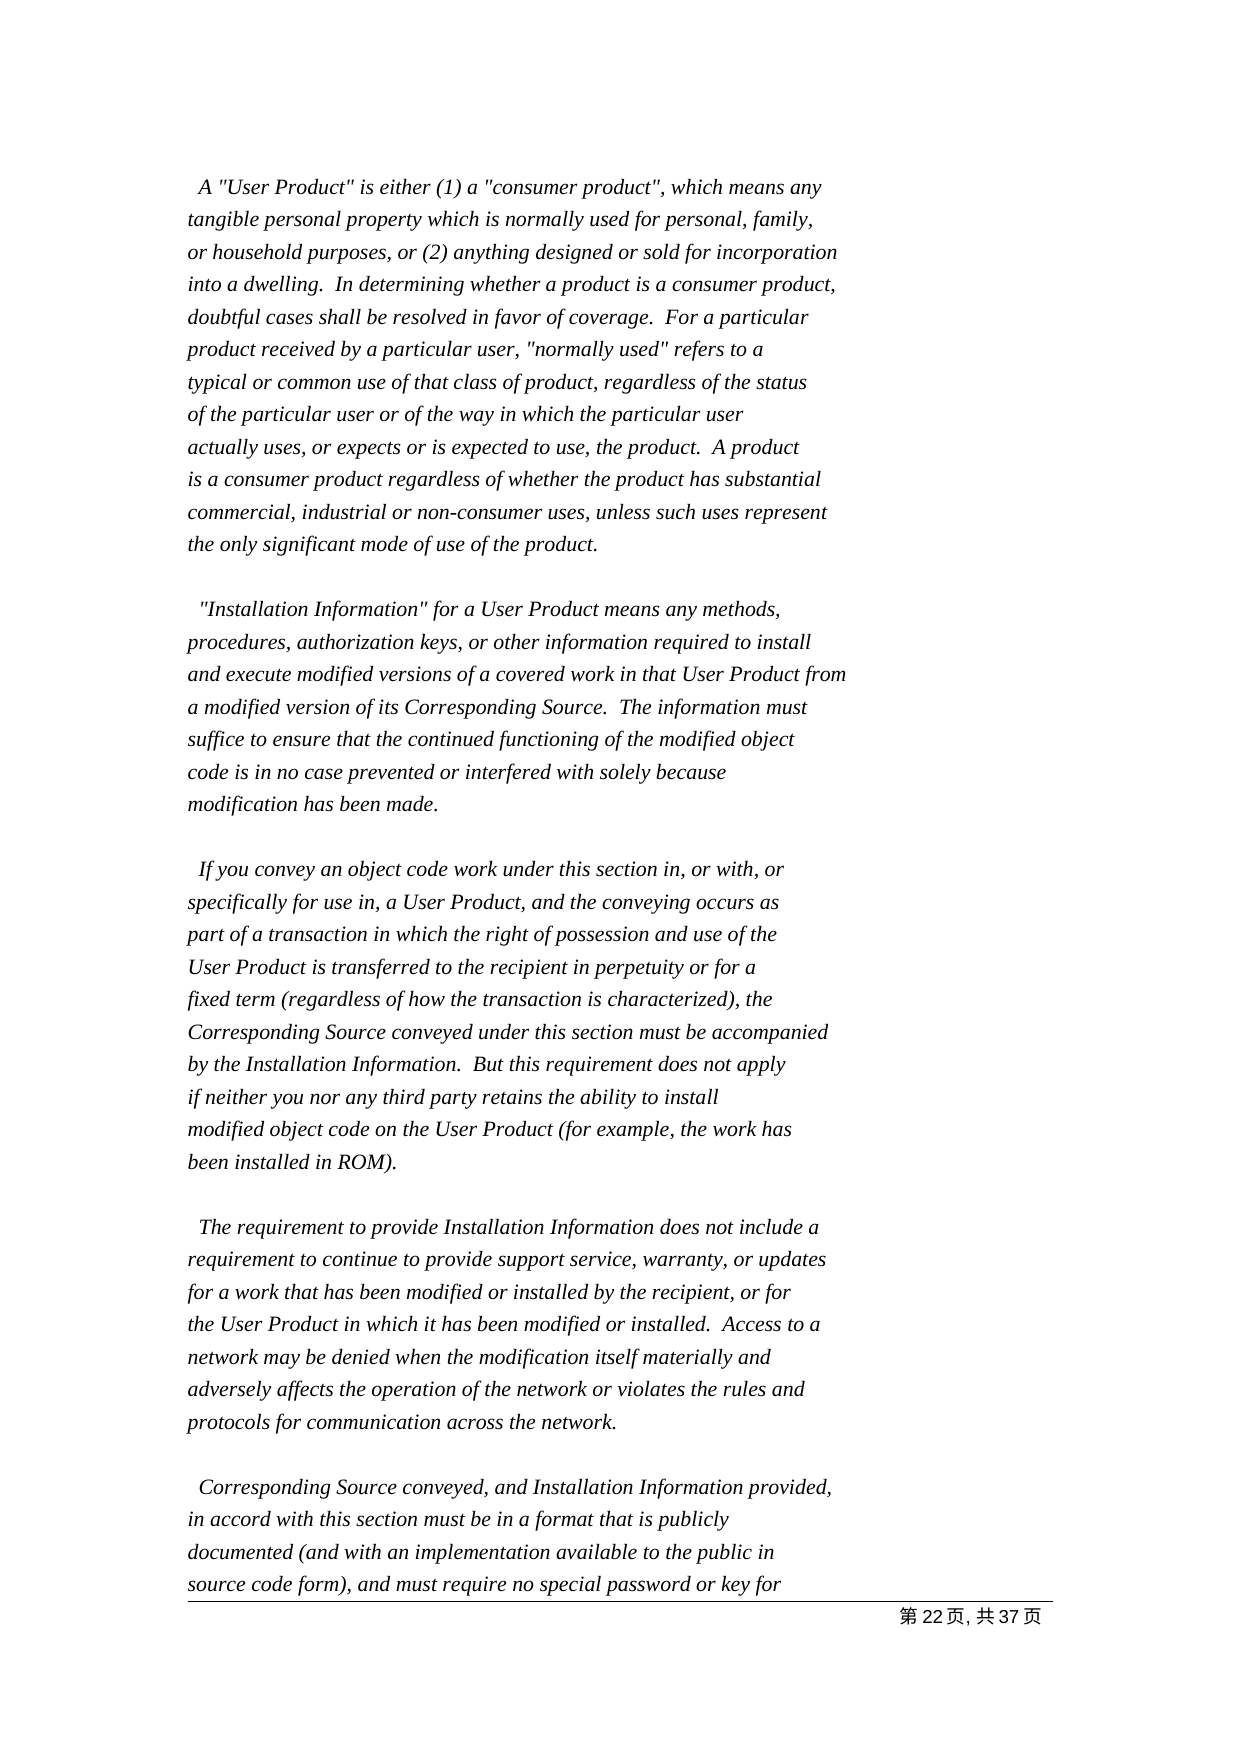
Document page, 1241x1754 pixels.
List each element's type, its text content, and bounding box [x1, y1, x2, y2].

text modification has been made. [187, 787, 1053, 820]
text documented (and with an implementation available to the public in [187, 1535, 1053, 1567]
text fixed term (regardless of how the transaction is characterized), the [187, 982, 1053, 1015]
text source code form), and must require no special password or key for [187, 1567, 1053, 1600]
text User Product is transferred to the recipient in perpetuity or for a [187, 950, 1053, 982]
text in accord with this section must be in a format that is publicly [187, 1502, 1053, 1535]
text code is in no case prevented or interfered with solely because [187, 755, 1053, 787]
text the User Product in which it has been modified or installed. Access to a [187, 1307, 1053, 1340]
text Corresponding Source conveyed, and Installation Information provided, [187, 1470, 1053, 1502]
text part of a transaction in which the right of possession and use of the [187, 917, 1053, 950]
text procedures, authorization keys, or other information required to install [187, 625, 1053, 657]
text protocols for communication across the network. [187, 1405, 1053, 1437]
text for a work that has been modified or installed by the recipient, or for [187, 1275, 1053, 1307]
text doubtful cases shall be resolved in favor of coverage. For a particular [187, 300, 1053, 332]
text is a consumer product regardless of whether the product has substantial [187, 462, 1053, 495]
text requirement to continue to provide support service, warranty, or updates [187, 1242, 1053, 1275]
text of the particular user or of the way in which the particular user [187, 397, 1053, 430]
text The requirement to provide Installation Information does not include a [187, 1210, 1053, 1242]
text network may be denied when the modification itself materially and [187, 1340, 1053, 1372]
text commercial, industrial or non-consumer uses, unless such uses represent [187, 495, 1053, 527]
text Corresponding Source conveyed under this section must be accompanied [187, 1015, 1053, 1047]
text a modified version of its Corresponding Source. The information must [187, 690, 1053, 722]
text into a dwelling. In determining whether a product is a consumer product, [187, 267, 1053, 300]
text and execute modified versions of a covered work in that User Product from [187, 657, 1053, 690]
text product received by a particular user, "normally used" refers to a [187, 332, 1053, 365]
text typical or common use of that class of product, regardless of the status [187, 365, 1053, 397]
text actually uses, or expects or is expected to use, the product. A product [187, 430, 1053, 462]
text if neither you nor any third party retains the ability to install [187, 1080, 1053, 1112]
text been installed in ROM). [187, 1145, 1053, 1177]
text modified object code on the User Product (for example, the work has [187, 1112, 1053, 1145]
text or household purposes, or (2) anything designed or sold for incorporation [187, 235, 1053, 267]
text "Installation Information" for a User Product means any methods, [187, 592, 1053, 625]
text the only significant mode of use of the product. [187, 527, 1053, 560]
text If you convey an object code work under this section in, or with, or [187, 852, 1053, 885]
text suffice to ensure that the continued functioning of the modified object [187, 722, 1053, 755]
text adversely affects the operation of the network or violates the rules and [187, 1372, 1053, 1405]
text by the Installation Information. But this requirement does not apply [187, 1047, 1053, 1080]
text A "User Product" is either (1) a "consumer product", which means any [187, 170, 1053, 202]
text tangible personal property which is normally used for personal, family, [187, 202, 1053, 235]
text specifically for use in, a User Product, and the conveying occurs as [187, 885, 1053, 917]
